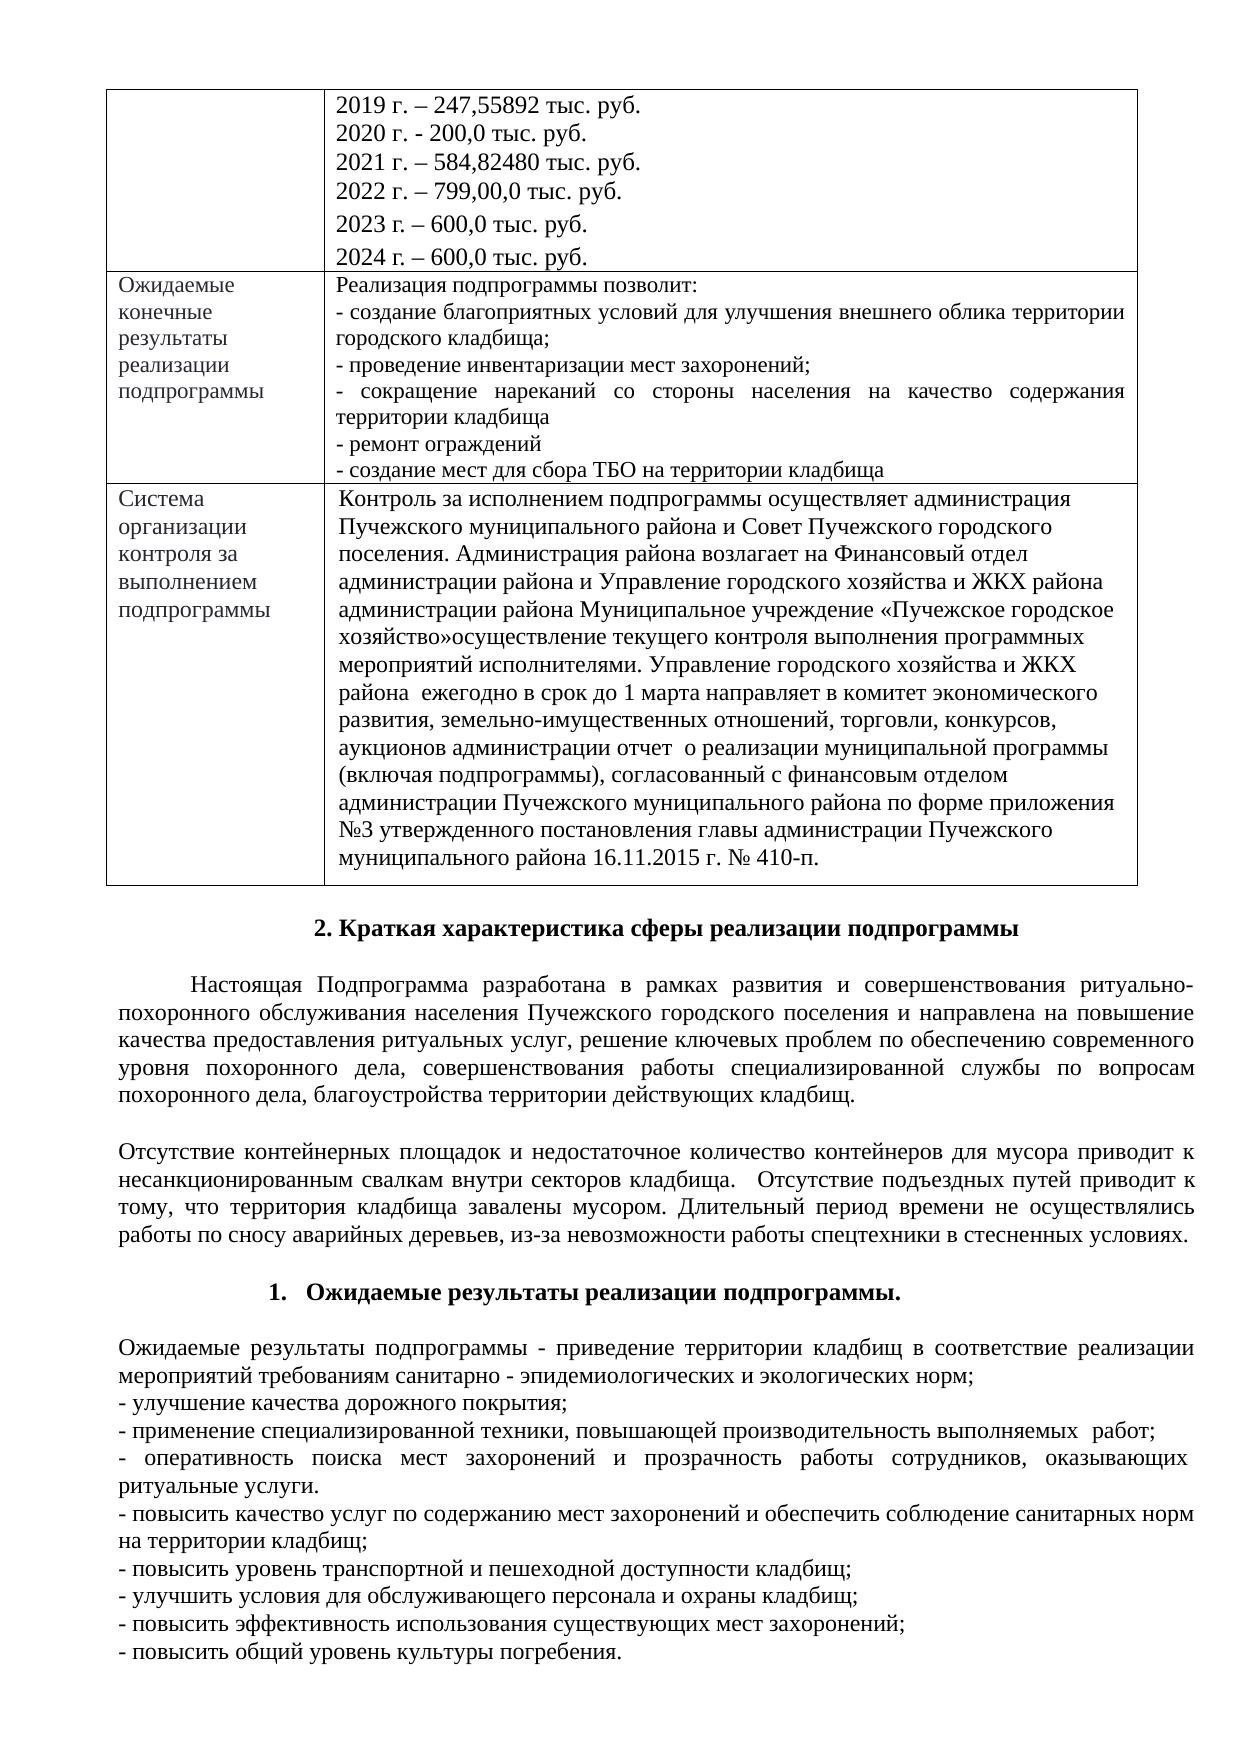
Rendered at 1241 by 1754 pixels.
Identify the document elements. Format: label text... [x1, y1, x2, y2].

text - повысить общий уровень культуры погребения. [118, 1637, 1196, 1664]
table_cell Система организации контроля за выполнением подпрограммы [107, 484, 324, 885]
text - повысить качество услуг по содержанию мест захоронений и обеспечить соблюдение санитарных норм на территории кладбищ; [118, 1499, 1196, 1554]
table_cell Реализация подпрограммы позволит: - создание благоприятных условий для улучшения внешнего облика территории городского кладбища; - проведение инвентаризации мест захоронений; - сокращение нареканий со стороны населения на качество содержания территории кладбища - ремонт ограждений - создание мест для сбора ТБО на территории кладбища [325, 272, 1137, 483]
list Ожидаемые результаты реализации подпрограммы. [268, 1277, 1196, 1305]
text - оперативность поиска мест захоронений и прозрачность работы сотрудников, оказывающих ритуальные услуги. [118, 1443, 1196, 1499]
text - применение специализированной техники, повышающей производительность выполняемых работ; [118, 1416, 1196, 1443]
text - повысить уровень транспортной и пешеходной доступности кладбищ; [118, 1554, 1196, 1581]
text Настоящая Подпрограмма разработана в рамках развития и совершенствования ритуально-похоронного обслуживания населения Пучежского городского поселения и направлена на повышение качества предоставления ритуальных услуг, решение ключевых проблем по обеспечению современного уровня похоронного дела, совершенствования работы специализированной службы по вопросам похоронного дела, благоустройства территории действующих кладбищ. [118, 970, 1196, 1108]
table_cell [107, 90, 324, 271]
text - улучшение качества дорожного покрытия; [118, 1388, 1196, 1416]
text - повысить эффективность использования существующих мест захоронений; [118, 1609, 1196, 1637]
table_cell Контроль за исполнением подпрограммы осуществляет администрация Пучежского муниципального района и Совет Пучежского городского поселения. Администрация района возлагает на Финансовый отдел администрации района и Управление городского хозяйства и ЖКХ района администрации района Муниципальное учреждение «Пучежское городское хозяйство»осуществление текущего контроля выполнения программных мероприятий исполнителями. Управление городского хозяйства и ЖКХ района ежегодно в срок до 1 марта направляет в комитет экономического развития, земельно-имущественных отношений, торговли, конкурсов, аукционов администрации отчет о реализации муниципальной программы (включая подпрограммы), согласованный с финансовым отделом администрации Пучежского муниципального района по форме приложения №3 утвержденного постановления главы администрации Пучежского муниципального района 16.11.2015 г. № 410-п. [325, 484, 1137, 885]
text 2. Краткая характеристика сферы реализации подпрограммы [137, 913, 1196, 942]
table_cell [325, 90, 1137, 271]
text Ожидаемые результаты подпрограммы - приведение территории кладбищ в соответствие реализации мероприятий требованиям санитарно - эпидемиологических и экологических норм; [118, 1333, 1196, 1388]
table_cell Ожидаемые конечные результаты реализации подпрограммы [107, 272, 324, 483]
text - улучшить условия для обслуживающего персонала и охраны кладбищ; [118, 1581, 1196, 1609]
text Отсутствие контейнерных площадок и недостаточное количество контейнеров для мусора приводит к несанкционированным свалкам внутри секторов кладбища. Отсутствие подъездных путей приводит к тому, что территория кладбища завалены мусором. Длительный период времени не осуществлялись работы по сносу аварийных деревьев, из-за невозможности работы спецтехники в стесненных условиях. [118, 1137, 1196, 1247]
